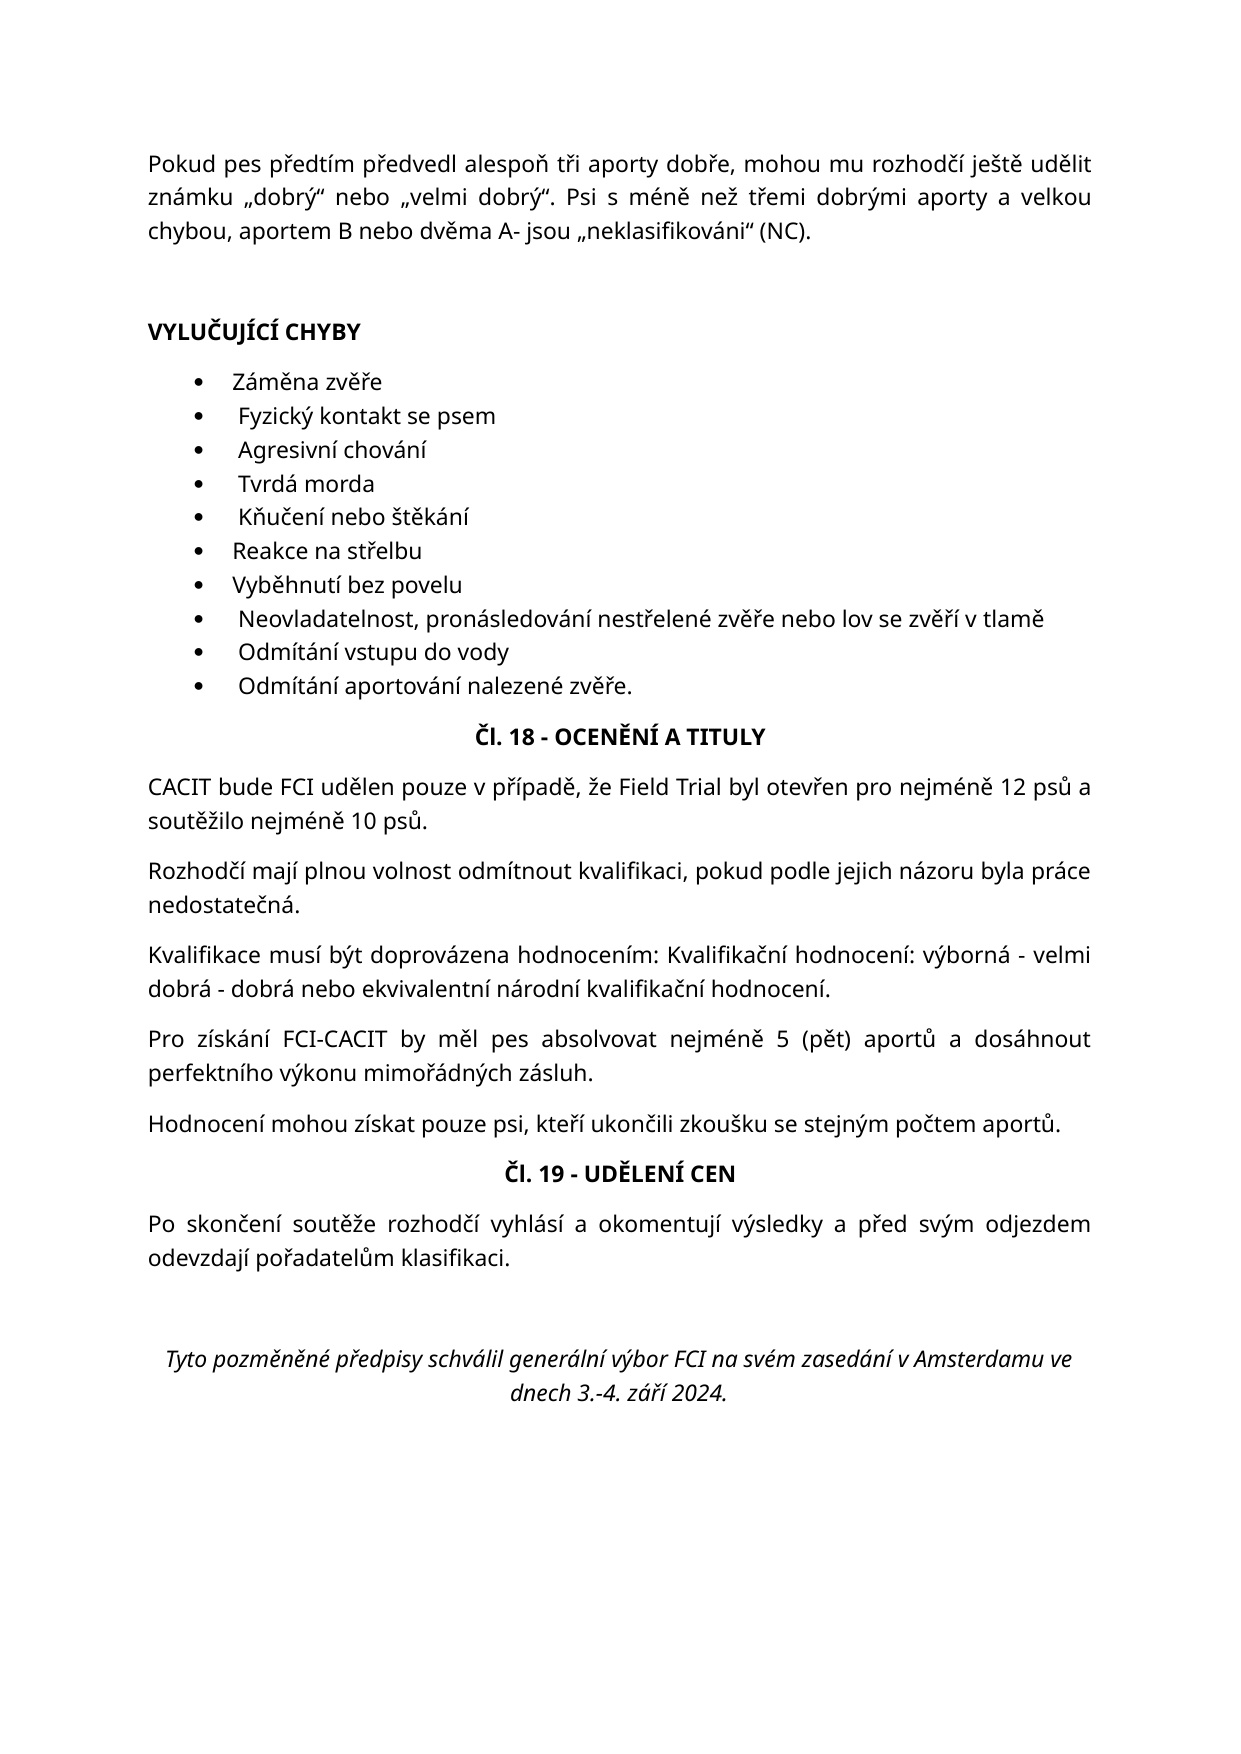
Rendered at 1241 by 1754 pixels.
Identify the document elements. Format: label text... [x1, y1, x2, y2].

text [148, 148, 1093, 246]
list Odmítání aportování nalezené zvěře. [194, 670, 1093, 701]
text Čl. 19 - UDĚLENÍ CEN [148, 1158, 1093, 1189]
text Kvalifikace musí být doprovázena hodnocením: Kvalifikační hodnocení: výborná - velmi dobrá - dobrá nebo ekvivalentní národní kvalifikační hodnocení. [148, 939, 1093, 1004]
text VYLUČUJÍCÍ CHYBY [148, 316, 1093, 347]
list Neovladatelnost, pronásledování nestřelené zvěře nebo lov se zvěří v tlamě [194, 603, 1093, 634]
list Reakce na střelbu [194, 535, 1093, 566]
text Pro získání FCI-CACIT by měl pes absolvovat nejméně 5 (pět) aportů a dosáhnout perfektního výkonu mimořádných zásluh. [148, 1023, 1093, 1088]
list Vyběhnutí bez povelu [194, 569, 1093, 600]
text CACIT bude FCI udělen pouze v případě, že Field Trial byl otevřen pro nejméně 12 psů a soutěžilo nejméně 10 psů. [148, 771, 1093, 836]
list Agresivní chování [194, 434, 1093, 465]
list Fyzický kontakt se psem [194, 400, 1093, 431]
text Rozhodčí mají plnou volnost odmítnout kvalifikaci, pokud podle jejich názoru byla práce nedostatečná. [148, 855, 1093, 920]
list Tvrdá morda [194, 468, 1093, 499]
text Tyto pozměněné předpisy schválil generální výbor FCI na svém zasedání v Amsterdamu ve dnech 3.-4. září 2024. [148, 1343, 1093, 1408]
text Čl. 18 - OCENĚNÍ A TITULY [148, 721, 1093, 752]
list Odmítání vstupu do vody [194, 636, 1093, 668]
text Hodnocení mohou získat pouze psi, kteří ukončili zkoušku se stejným počtem aportů. [148, 1108, 1093, 1139]
list Záměna zvěře [194, 366, 1093, 398]
list Kňučení nebo štěkání [194, 501, 1093, 533]
text Po skončení soutěže rozhodčí vyhlásí a okomentují výsledky a před svým odjezdem odevzdají pořadatelům klasifikaci. [148, 1208, 1093, 1273]
